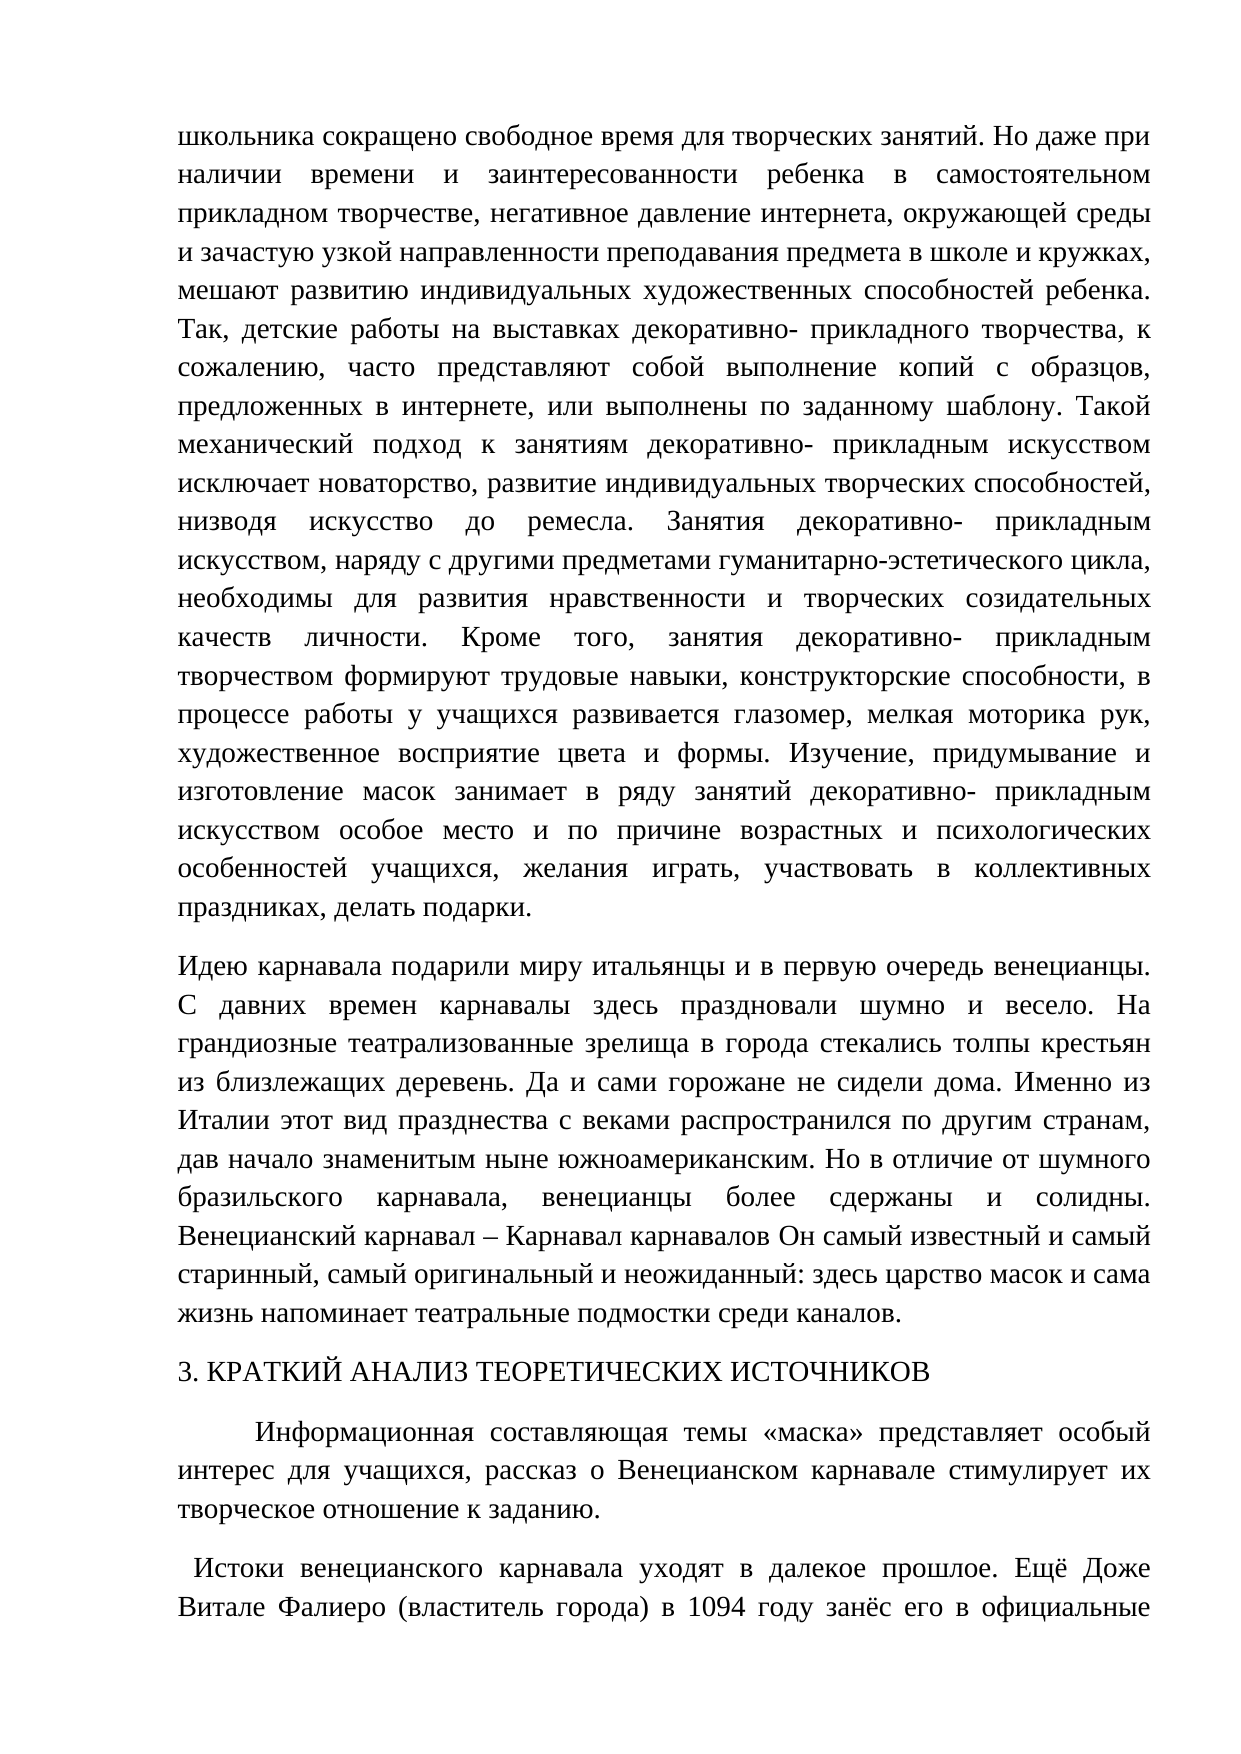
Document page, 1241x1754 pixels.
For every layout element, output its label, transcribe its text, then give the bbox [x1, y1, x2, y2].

text Информационная составляющая темы «маска» представляет особый интерес для учащихся, рассказ о Венецианском карнавале стимулирует их творческое отношение к заданию. [177, 1414, 1152, 1524]
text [177, 1550, 1152, 1622]
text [177, 118, 1152, 922]
text Идею карнавала подарили миру итальянцы и в первую очередь венецианцы. С давних времен карнавалы здесь праздновали шумно и весело. На грандиозные театрализованные зрелища в города стекались толпы крестьян из близлежащих деревень. Да и сами горожане не сидели дома. Именно из Италии этот вид празднества с веками распространился по другим странам, дав начало знаменитым ныне южноамериканским. Но в отличие от шумного бразильского карнавала, венецианцы более сдержаны и солидны. Венецианский карнавал – Карнавал карнавалов Он самый известный и самый старинный, самый оригинальный и неожиданный: здесь царство масок и сама жизнь напоминает театральные подмостки среди каналов. [177, 948, 1152, 1329]
text 3. КРАТКИЙ АНАЛИЗ ТЕОРЕТИЧЕСКИХ ИСТОЧНИКОВ [177, 1354, 1152, 1388]
